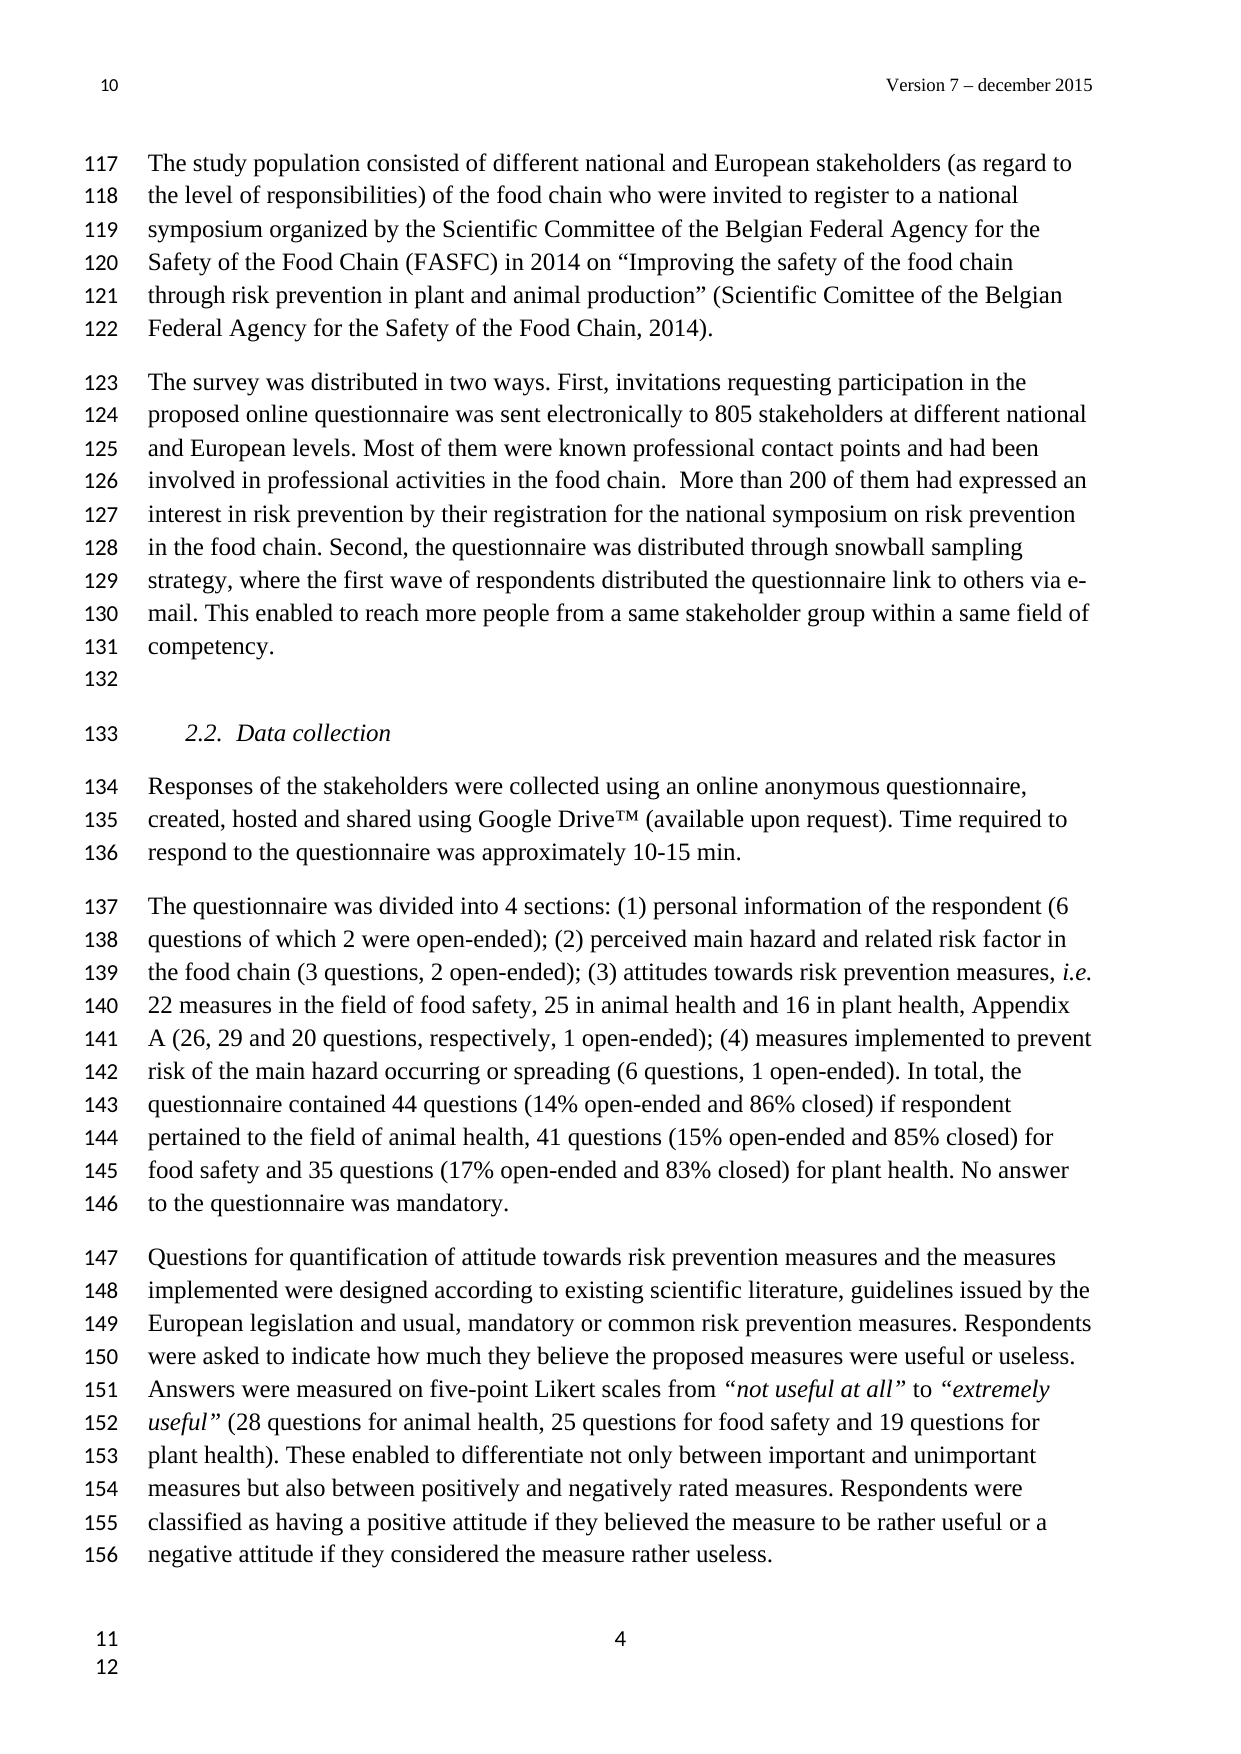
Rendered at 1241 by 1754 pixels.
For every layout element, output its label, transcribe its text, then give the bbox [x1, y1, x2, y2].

text The questionnaire was divided into 4 sections: (1) personal information of the respondent (6 questions of which 2 were open-ended); (2) perceived main hazard and related risk factor in the food chain (3 questions, 2 open-ended); (3) attitudes towards risk prevention measures, i.e. 22 measures in the field of food safety, 25 in animal health and 16 in plant health, Appendix A (26, 29 and 20 questions, respectively, 1 open-ended); (4) measures implemented to prevent risk of the main hazard occurring or spreading (6 questions, 1 open-ended). In total, the questionnaire contained 44 questions (14% open-ended and 86% closed) if respondent pertained to the field of animal health, 41 questions (15% open-ended and 85% closed) for food safety and 35 questions (17% open-ended and 83% closed) for plant health. No answer to the questionnaire was mandatory. [148, 891, 1093, 1217]
list Data collection [185, 718, 1093, 746]
text Responses of the stakeholders were collected using an online anonymous questionnaire, created, hosted and shared using Google Drive™ (available upon request). Time required to respond to the questionnaire was approximately 10-15 min. [148, 771, 1093, 866]
text The survey was distributed in two ways. First, invitations requesting participation in the proposed online questionnaire was sent electronically to 805 stakeholders at different national and European levels. Most of them were known professional contact points and had been involved in professional activities in the food chain. More than 200 of them had expressed an interest in risk prevention by their registration for the national symposium on risk prevention in the food chain. Second, the questionnaire was distributed through snowball sampling strategy, where the first wave of respondents distributed the questionnaire link to others via e-mail. This enabled to reach more people from a same stakeholder group within a same field of competency. [148, 367, 1093, 659]
text The study population consisted of different national and European stakeholders (as regard to the level of responsibilities) of the food chain who were invited to register to a national symposium organized by the Scientific Committee of the Belgian Federal Agency for the Safety of the Food Chain (FASFC) in 2014 on “Improving the safety of the food chain through risk prevention in plant and animal production” (Scientific Comittee of the Belgian Federal Agency for the Safety of the Food Chain, 2014). [148, 148, 1093, 341]
text Questions for quantification of attitude towards risk prevention measures and the measures implemented were designed according to existing scientific literature, guidelines issued by the European legislation and usual, mandatory or common risk prevention measures. Respondents were asked to indicate how much they believe the proposed measures were useful or useless. Answers were measured on five-point Likert scales from “not useful at all” to “extremely useful” (28 questions for animal health, 25 questions for food safety and 19 questions for plant health). These enabled to differentiate not only between important and unimportant measures but also between positively and negatively rated measures. Respondents were classified as having a positive attitude if they believed the measure to be rather useful or a negative attitude if they considered the measure rather useless. [148, 1242, 1093, 1568]
